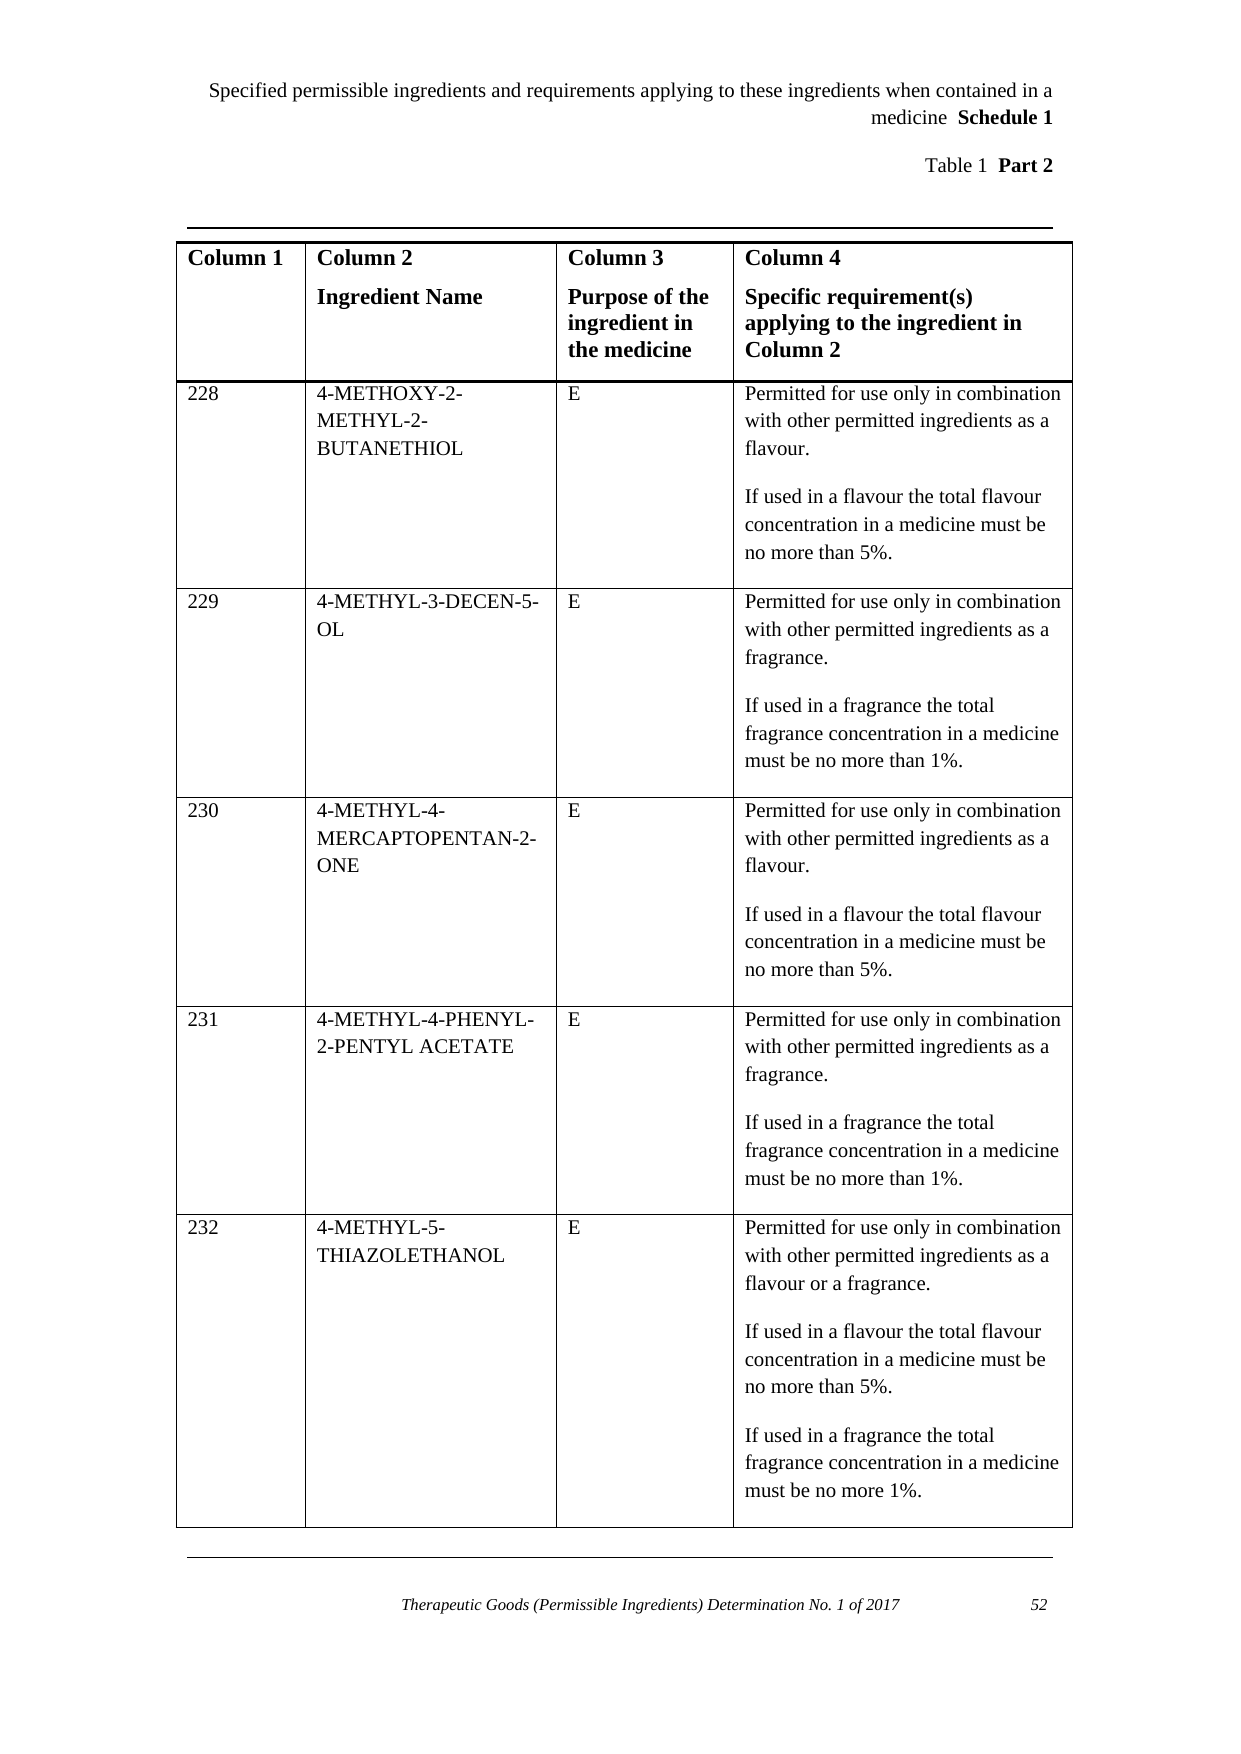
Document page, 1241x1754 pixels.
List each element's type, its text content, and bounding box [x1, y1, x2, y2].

table_cell 228 [177, 383, 305, 588]
table_header Column 4 Specific requirement(s) applying to the ingredient in Column 2 [734, 244, 1072, 380]
table_cell E [557, 383, 733, 588]
table_cell E [557, 798, 733, 1006]
table_cell 4-METHYL-4-PHENYL-2-PENTYL ACETATE [306, 1007, 556, 1214]
table_cell Permitted for use only in combination with other permitted ingredients as a fragrance. If used in a fragrance the total fragrance concentration in a medicine must be no more than 1%. [734, 1007, 1072, 1214]
table_cell 4-METHYL-3-DECEN-5-OL [306, 589, 556, 797]
table_cell E [557, 589, 733, 797]
table_cell 232 [177, 1215, 305, 1527]
table_cell E [557, 1007, 733, 1214]
table_cell Permitted for use only in combination with other permitted ingredients as a fragrance. If used in a fragrance the total fragrance concentration in a medicine must be no more than 1%. [734, 589, 1072, 797]
table_cell 4-METHOXY-2-METHYL-2-BUTANETHIOL [306, 383, 556, 588]
table_cell 229 [177, 589, 305, 797]
table_cell 230 [177, 798, 305, 1006]
table_header Column 1 [177, 244, 305, 380]
table_cell E [557, 1215, 733, 1527]
table_header Column 2 Ingredient Name [306, 244, 556, 380]
table_cell 4-METHYL-5-THIAZOLETHANOL [306, 1215, 556, 1527]
table_cell 231 [177, 1007, 305, 1214]
table_header Column 3 Purpose of the ingredient in the medicine [557, 244, 733, 380]
table_cell 4-METHYL-4-MERCAPTOPENTAN-2-ONE [306, 798, 556, 1006]
table_cell Permitted for use only in combination with other permitted ingredients as a flavour or a fragrance. If used in a flavour the total flavour concentration in a medicine must be no more than 5%. If used in a fragrance the total fragrance concentration in a medicine must be no more 1%. [734, 1215, 1072, 1527]
